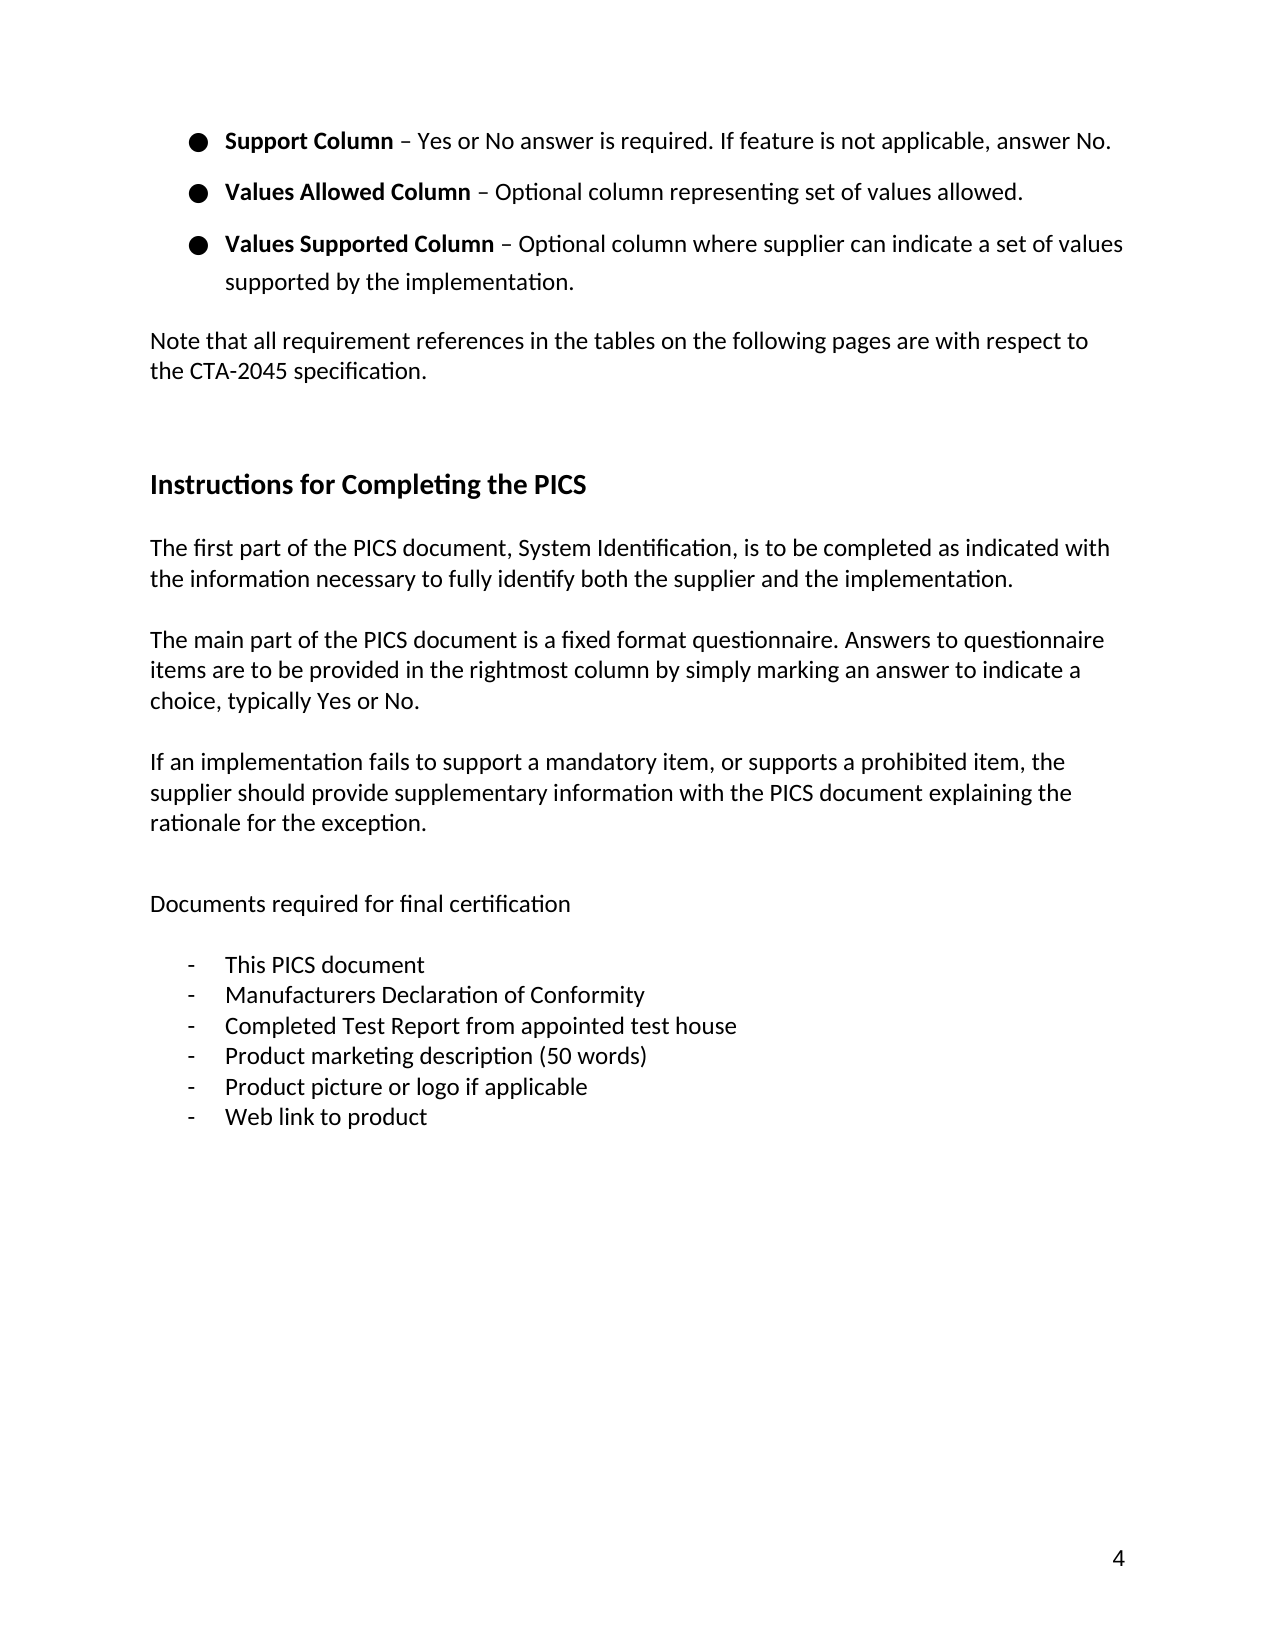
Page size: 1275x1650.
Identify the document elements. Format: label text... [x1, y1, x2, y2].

list Product picture or logo if applicable [187, 1071, 1125, 1101]
text Note that all requirement references in the tables on the following pages are with respect to the CTA-2045 specification. [150, 325, 1125, 386]
list Values Supported Column – Optional column where supplier can indicate a set of values supported by the implementation. [187, 215, 1125, 297]
list Completed Test Report from appointed test house [187, 1010, 1125, 1040]
list Values Allowed Column – Optional column representing set of values allowed. [187, 164, 1125, 215]
list Product marketing description (50 words) [187, 1040, 1125, 1071]
list Manufacturers Declaration of Conformity [187, 979, 1125, 1010]
text The first part of the PICS document, System Identification, is to be completed as indicated with the information necessary to fully identify both the supplier and the implementation. [150, 532, 1125, 593]
subtitle Instructions for Completing the PICS [150, 466, 1125, 502]
text The main part of the PICS document is a fixed format questionnaire. Answers to questionnaire items are to be provided in the rightmost column by simply marking an answer to indicate a choice, typically Yes or No. [150, 624, 1125, 716]
list This PICS document [187, 949, 1125, 979]
list Web link to product [187, 1101, 1125, 1132]
list Support Column – Yes or No answer is required. If feature is not applicable, answer No. [187, 112, 1125, 164]
text Documents required for final certification [150, 888, 1125, 918]
text If an implementation fails to support a mandatory item, or supports a prohibited item, the supplier should provide supplementary information with the PICS document explaining the rationale for the exception. [150, 746, 1125, 838]
